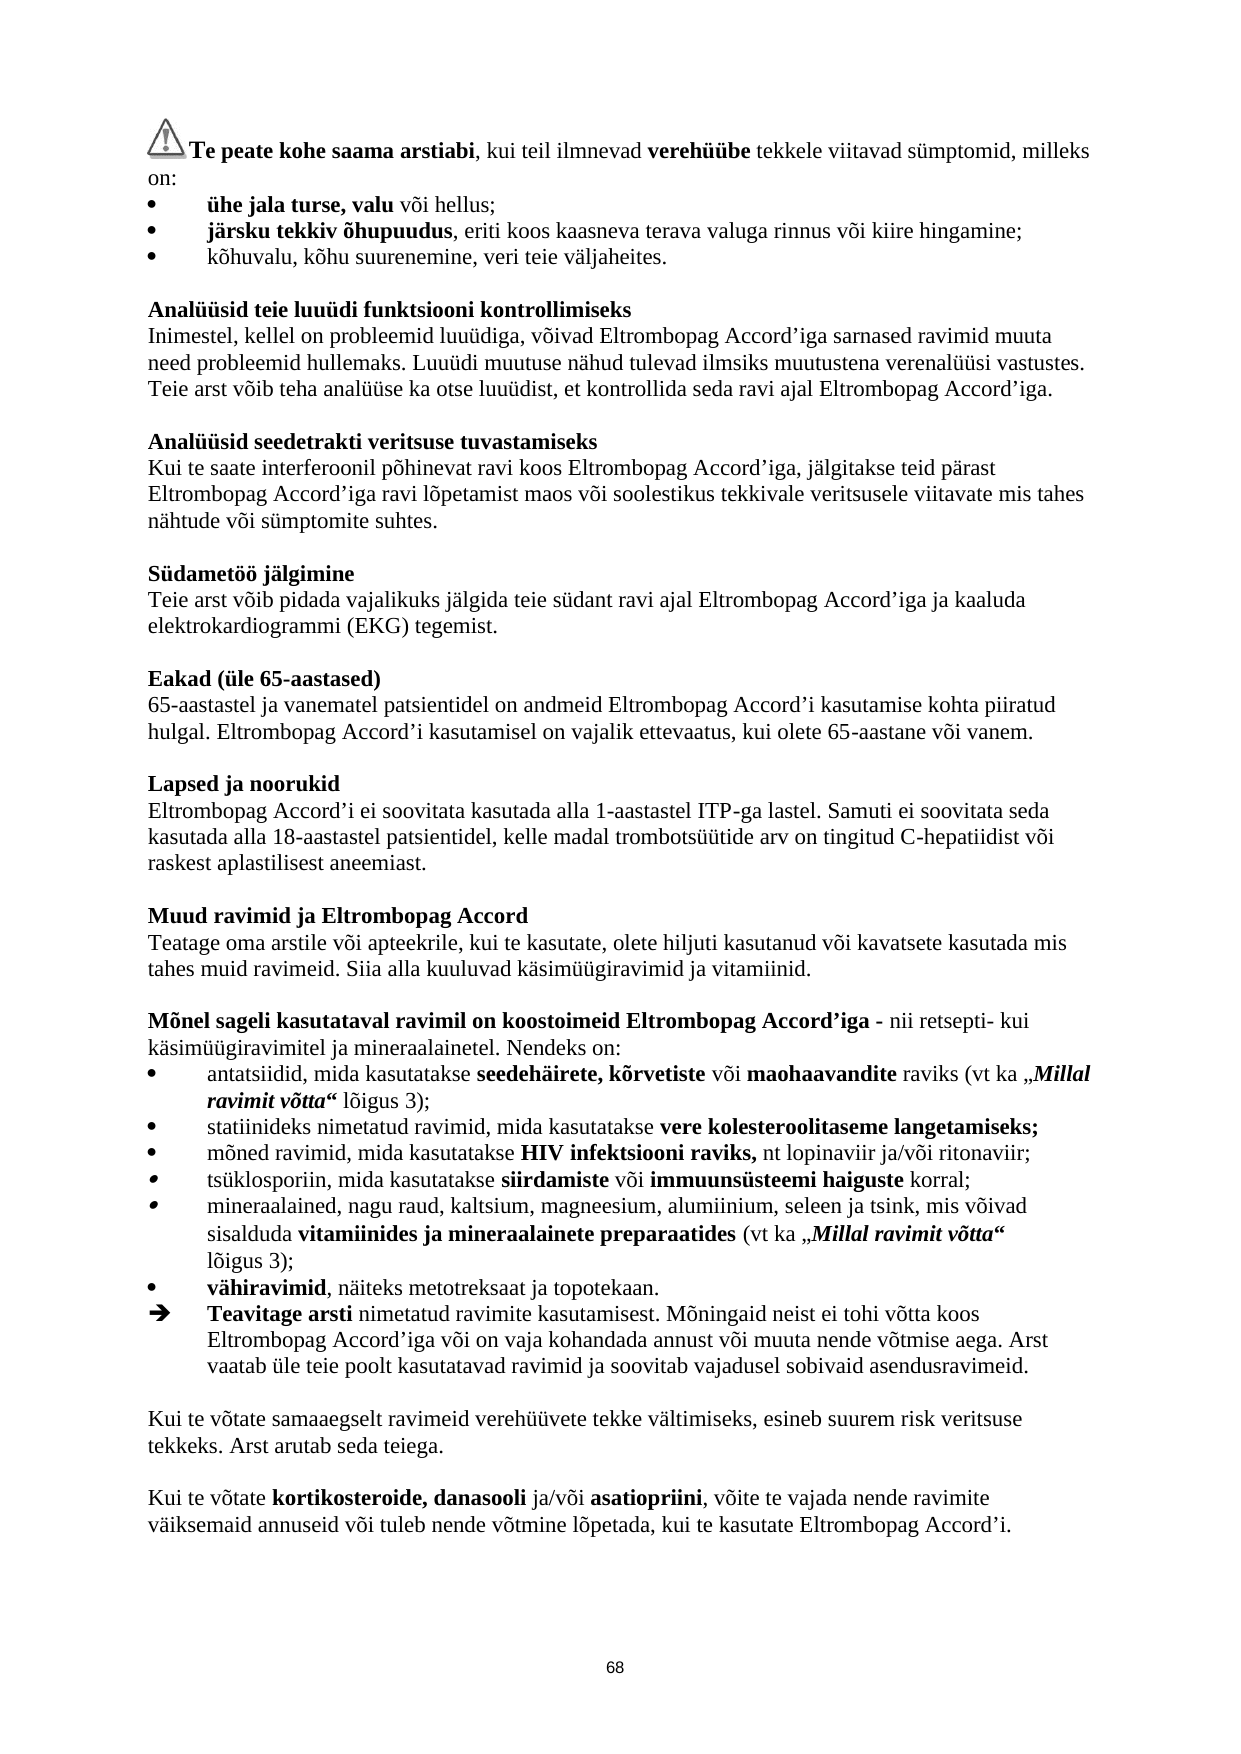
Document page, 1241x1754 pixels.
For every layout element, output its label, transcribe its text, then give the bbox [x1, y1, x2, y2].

text Kui te võtate kortikosteroide, danasooli ja/või asatiopriini, võite te vajada nende ravimite väiksemaid annuseid või tuleb nende võtmine lõpetada, kui te kasutate Eltrombopag Accord’i. [148, 1484, 1093, 1537]
text Analüüsid teie luuüdi funktsiooni kontrollimiseks [148, 296, 1092, 322]
text 65-aastastel ja vanematel patsientidel on andmeid Eltrombopag Accord’i kasutamise kohta piiratud hulgal. Eltrombopag Accord’i kasutamisel on vajalik ettevaatus, kui olete 65-aastane või vanem. [148, 691, 1092, 744]
list Muud ravimid ja Eltrombopag Accord [148, 902, 1093, 928]
list Teavitage arsti nimetatud ravimite kasutamisest. Mõningaid neist ei tohi võtta koos Eltrombopag Accord’iga või on vaja kohandada annust või muuta nende võtmise aega. Arst vaatab üle teie poolt kasutatavad ravimid ja soovitab vajadusel sobivaid asendusravimeid. [148, 1300, 1093, 1379]
text Lapsed ja noorukid [148, 770, 1092, 797]
text Kui te võtate samaaegselt ravimeid verehüüvete tekke vältimiseks, esineb suurem risk veritsuse tekkeks. Arst arutab seda teiega. [148, 1405, 1093, 1458]
list vähiravimid, näiteks metotreksaat ja topotekaan. [148, 1273, 1093, 1300]
text Kui te saate interferoonil põhinevat ravi koos Eltrombopag Accord’iga, jälgitakse teid pärast Eltrombopag Accord’iga ravi lõpetamist maos või soolestikus tekkivale veritsusele viitavate mis tahes nähtude või sümptomite suhtes. [148, 454, 1092, 533]
list kõhuvalu, kõhu suurenemine, veri teie väljaheites. [148, 243, 1093, 270]
list statiinideks nimetatud ravimid, mida kasutatakse vere kolesteroolitaseme langetamiseks; [148, 1113, 1093, 1139]
list antatsiidid, mida kasutatakse seedehäirete, kõrvetiste või maohaavandite raviks (vt ka „Millal ravimit võtta“ lõigus 3); [148, 1060, 1093, 1113]
list mineraalained, nagu raud, kaltsium, magneesium, alumiinium, seleen ja tsink, mis võivad sisalduda vitamiinides ja mineraalainete preparaatides (vt ka „Millal ravimit võtta“ lõigus 3); [148, 1192, 1093, 1273]
list Mõnel sageli kasutataval ravimil on koostoimeid Eltrombopag Accord’iga - nii retsepti- kui käsimüügiravimitel ja mineraalainetel. Nendeks on: [148, 1008, 1093, 1060]
list Teatage oma arstile või apteekrile, kui te kasutate, olete hiljuti kasutanud või kavatsete kasutada mis tahes muid ravimeid. Siia alla kuuluvad käsimüügiravimid ja vitamiinid. [148, 928, 1093, 981]
text Analüüsid seedetrakti veritsuse tuvastamiseks [148, 428, 1092, 454]
text Teie arst võib pidada vajalikuks jälgida teie südant ravi ajal Eltrombopag Accord’iga ja kaaluda elektrokardiogrammi (EKG) tegemist. [148, 586, 1092, 639]
list mõned ravimid, mida kasutatakse HIV infektsiooni raviks, nt lopinaviir ja/või ritonaviir; [148, 1139, 1093, 1166]
text Inimestel, kellel on probleemid luuüdiga, võivad Eltrombopag Accord’iga sarnased ravimid muuta need probleemid hullemaks. Luuüdi muutuse nähud tulevad ilmsiks muutustena verenalüüsi vastustes. Teie arst võib teha analüüse ka otse luuüdist, et kontrollida seda ravi ajal Eltrombopag Accord’iga. [148, 322, 1092, 401]
list tsüklosporiin, mida kasutatakse siirdamiste või immuunsüsteemi haiguste korral; [148, 1166, 1093, 1192]
list ühe jala turse, valu või hellus; [148, 191, 1093, 217]
text Eltrombopag Accord’i ei soovitata kasutada alla 1-aastastel ITP-ga lastel. Samuti ei soovitata seda kasutada alla 18-aastastel patsientidel, kelle madal trombotsüütide arv on tingitud C-hepatiidist või raskest aplastilisest aneemiast. [148, 797, 1092, 876]
list järsku tekkiv õhupuudus, eriti koos kaasneva terava valuga rinnus või kiire hingamine; [148, 217, 1093, 243]
text Te peate kohe saama arstiabi, kui teil ilmnevad verehüübe tekkele viitavad sümptomid, milleks on: [148, 118, 1093, 191]
text Südametöö jälgimine [148, 559, 1092, 586]
text Eakad (üle 65-aastased) [148, 665, 1092, 691]
